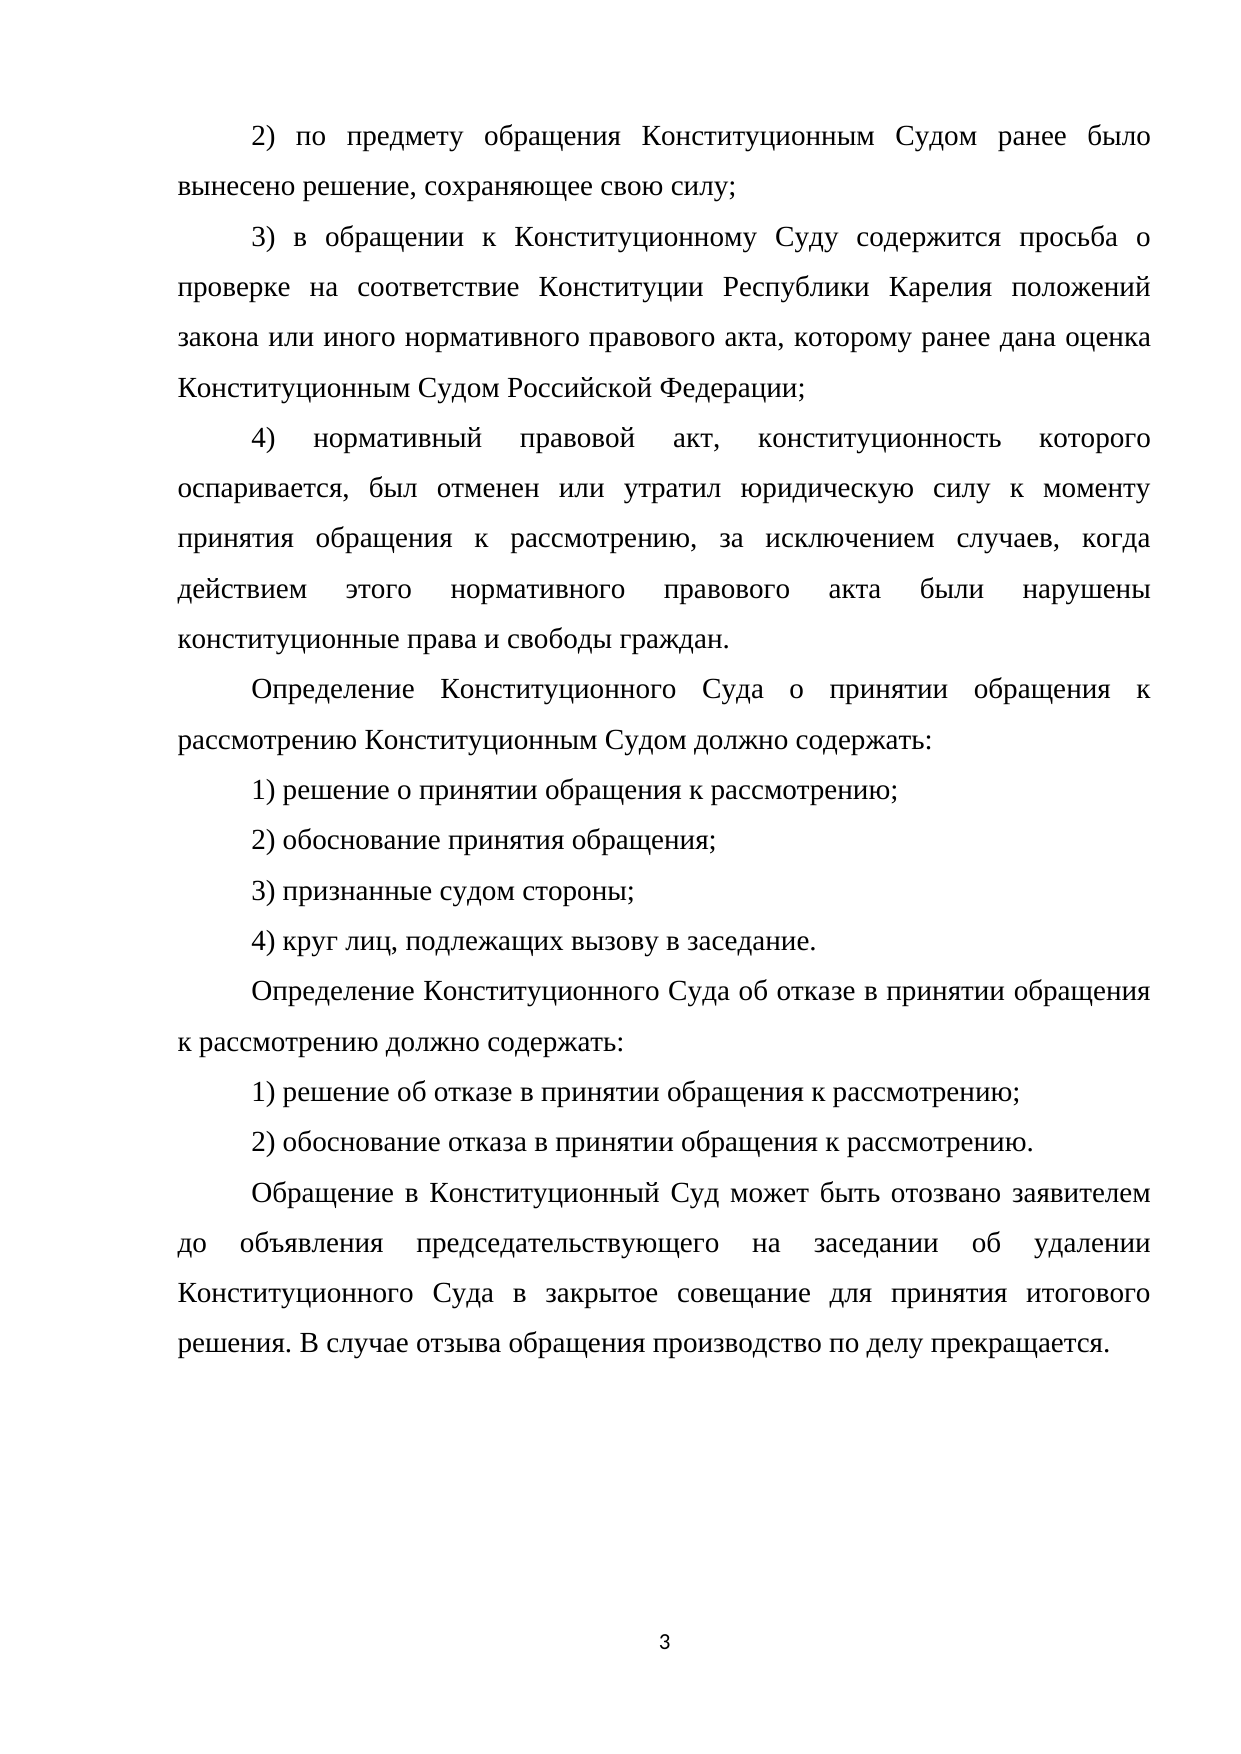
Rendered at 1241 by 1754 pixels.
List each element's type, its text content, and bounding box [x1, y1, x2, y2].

text 2) обоснование отказа в принятии обращения к рассмотрению. [177, 1124, 1152, 1158]
text 3) в обращении к Конституционному Суду содержится просьба о проверке на соответствие Конституции Республики Карелия положений закона или иного нормативного правового акта, которому ранее дана оценка Конституционным Судом Российской Федерации; [177, 219, 1152, 403]
text 2) по предмету обращения Конституционным Судом ранее было вынесено решение, сохраняющее свою силу; [177, 118, 1152, 202]
text Определение Конституционного Суда о принятии обращения к рассмотрению Конституционным Судом должно содержать: [177, 672, 1152, 755]
text Обращение в Конституционный Суд может быть отозвано заявителем до объявления председательствующего на заседании об удалении Конституционного Суда в закрытое совещание для принятия итогового решения. В случае отзыва обращения производство по делу прекращается. [177, 1175, 1152, 1359]
text 2) обоснование принятия обращения; [177, 822, 1152, 856]
text 1) решение об отказе в принятии обращения к рассмотрению; [177, 1074, 1152, 1108]
text 1) решение о принятии обращения к рассмотрению; [177, 772, 1152, 806]
text 4) нормативный правовой акт, конституционность которого оспаривается, был отменен или утратил юридическую силу к моменту принятия обращения к рассмотрению, за исключением случаев, когда действием этого нормативного правового акта были нарушены конституционные права и свободы граждан. [177, 420, 1152, 655]
text Определение Конституционного Суда об отказе в принятии обращения к рассмотрению должно содержать: [177, 973, 1152, 1057]
text 3) признанные судом стороны; [177, 873, 1152, 906]
text 4) круг лиц, подлежащих вызову в заседание. [177, 923, 1152, 957]
